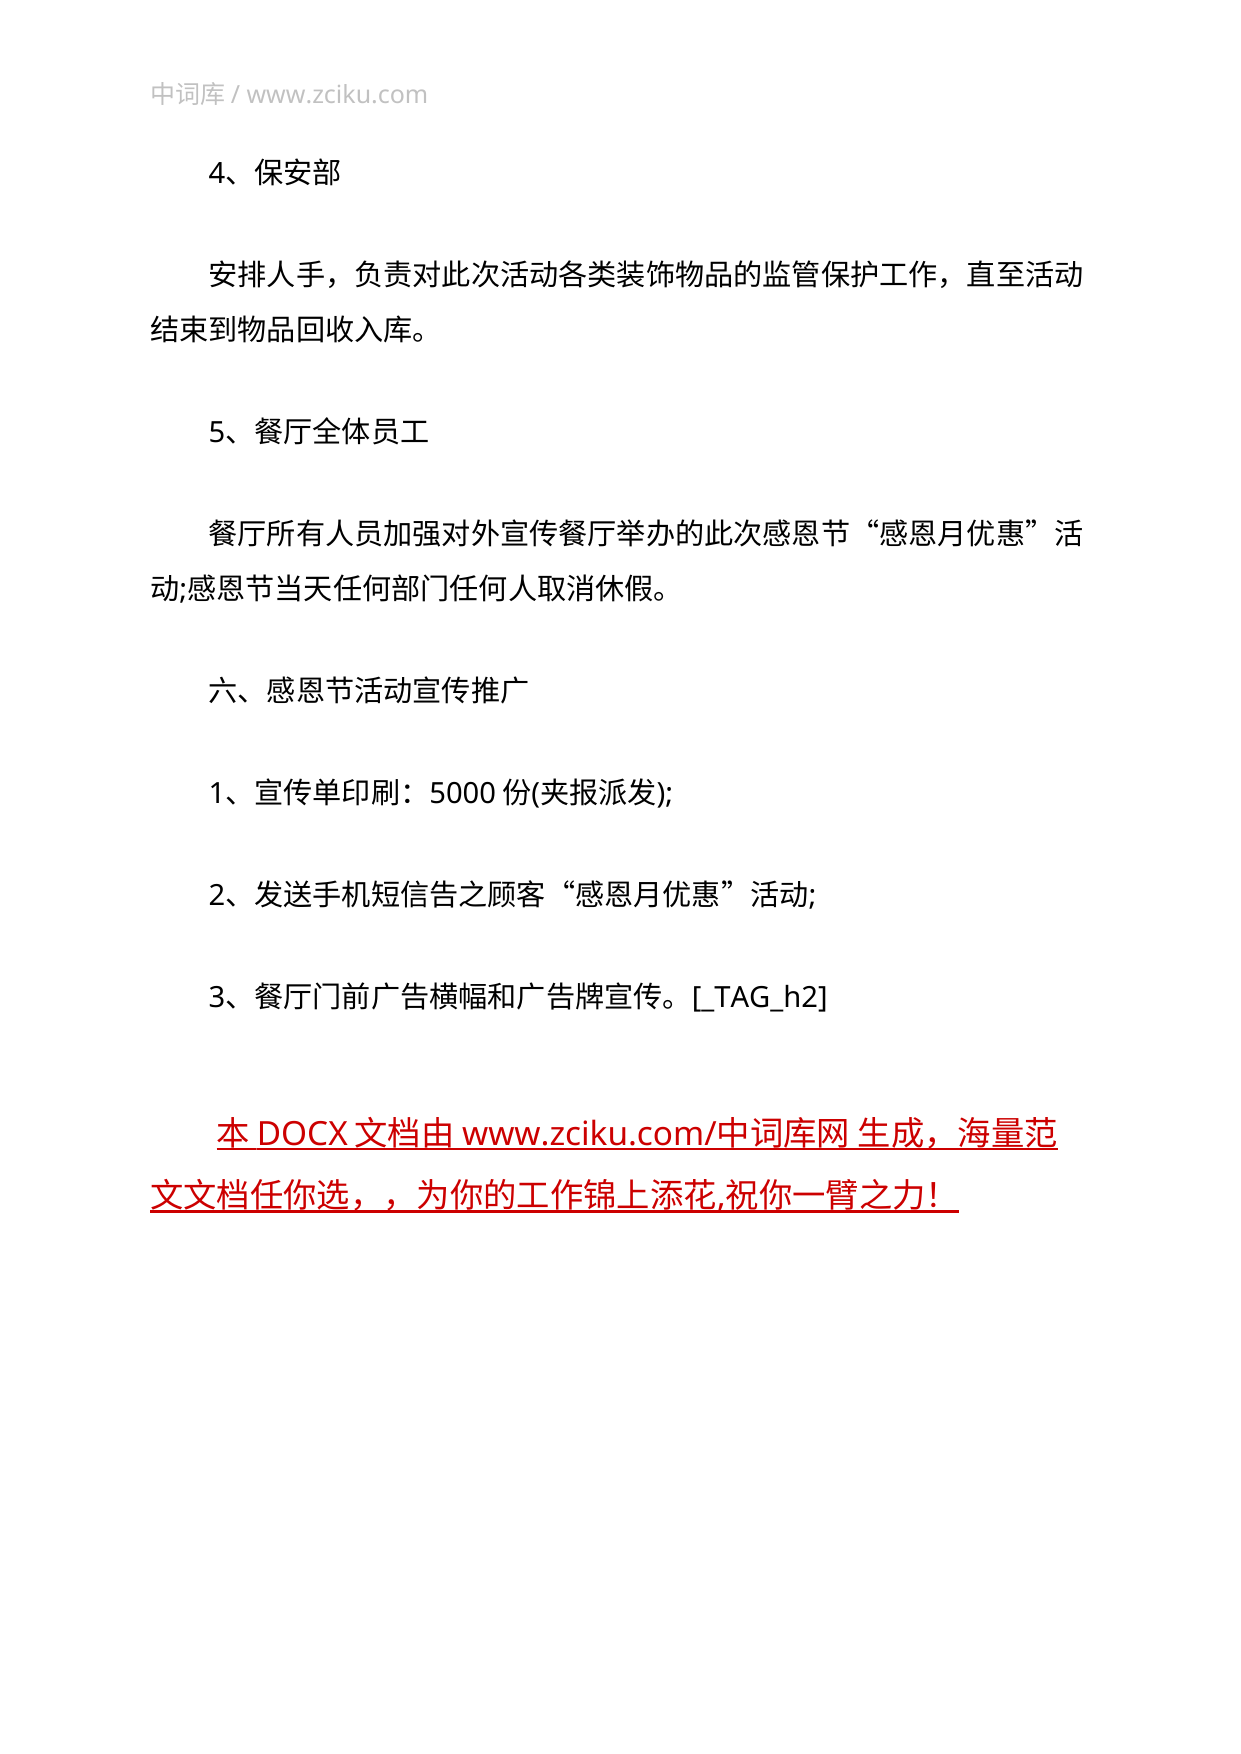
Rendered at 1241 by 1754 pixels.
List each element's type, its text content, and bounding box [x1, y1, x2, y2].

text 5、餐厅全体员工 [150, 409, 1090, 451]
text 六、感恩节活动宣传推广 [150, 667, 1090, 710]
text 1、宣传单印刷：5000份(夹报派发); [150, 769, 1090, 812]
text 4、保安部 [150, 150, 1090, 192]
text 安排人手，负责对此次活动各类装饰物品的监管保护工作，直至活动结束到物品回收入库。 [150, 252, 1090, 349]
text 本DOCX文档由 www.zciku.com/中词库网 生成，海量范文文档任你选，，为你的工作锦上添花,祝你一臂之力！ [150, 1106, 1090, 1218]
text 餐厅所有人员加强对外宣传餐厅举办的此次感恩节“感恩月优惠”活动;感恩节当天任何部门任何人取消休假。 [150, 511, 1090, 608]
text 2、发送手机短信告之顾客“感恩月优惠”活动; [150, 871, 1090, 914]
text 3、餐厅门前广告横幅和广告牌宣传。[_TAG_h2] [150, 973, 1090, 1016]
